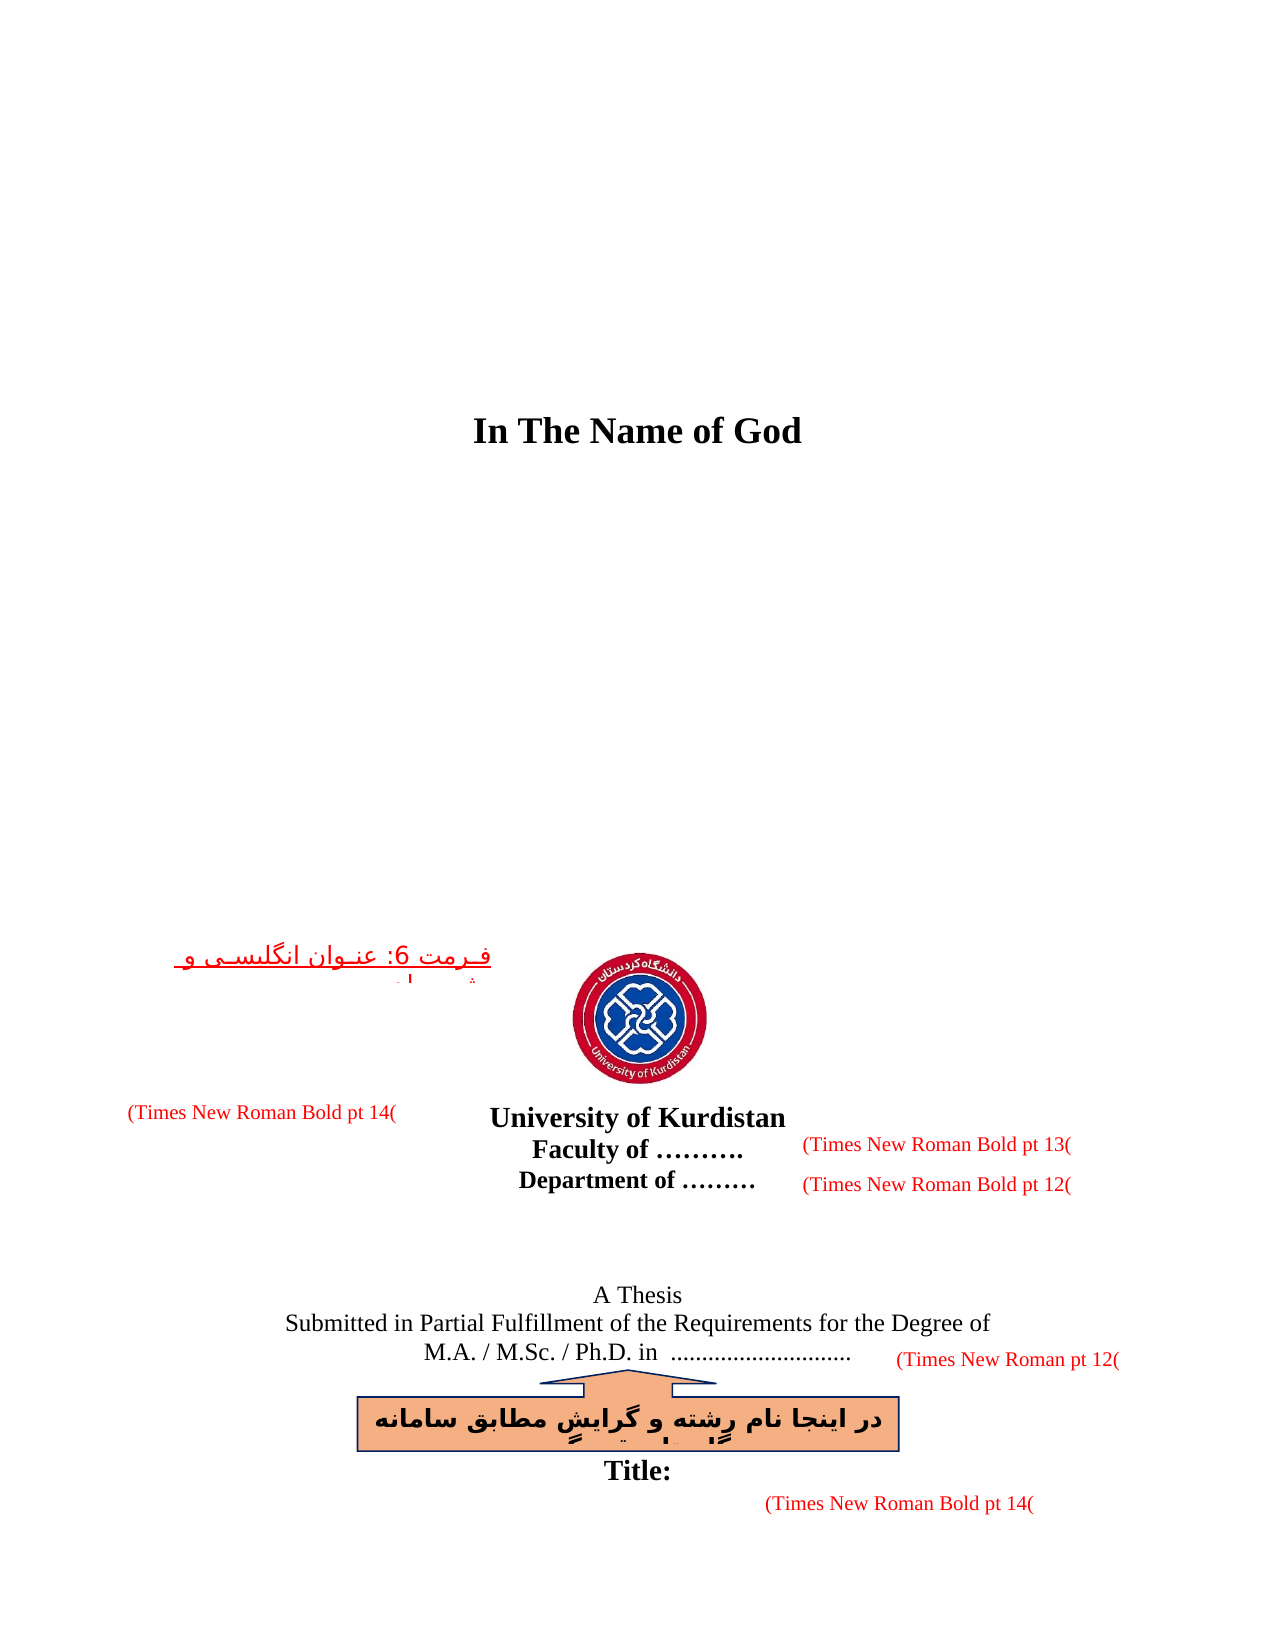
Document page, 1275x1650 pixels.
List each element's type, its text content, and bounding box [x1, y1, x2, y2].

text A Thesis [150, 1280, 1125, 1308]
text Department of ……… [150, 1165, 787, 1193]
text M.A. / M.Sc. / Ph.D. in ............................. [150, 1337, 1125, 1366]
text University of Kurdistan [488, 1100, 1125, 1134]
text Title: [150, 1453, 1125, 1487]
picture [562, 952, 713, 1088]
text Faculty of ………. [150, 1134, 787, 1165]
text Submitted in Partial Fulfillment of the Requirements for the Degree of [150, 1308, 1125, 1337]
text In The Name of God [150, 409, 1125, 452]
